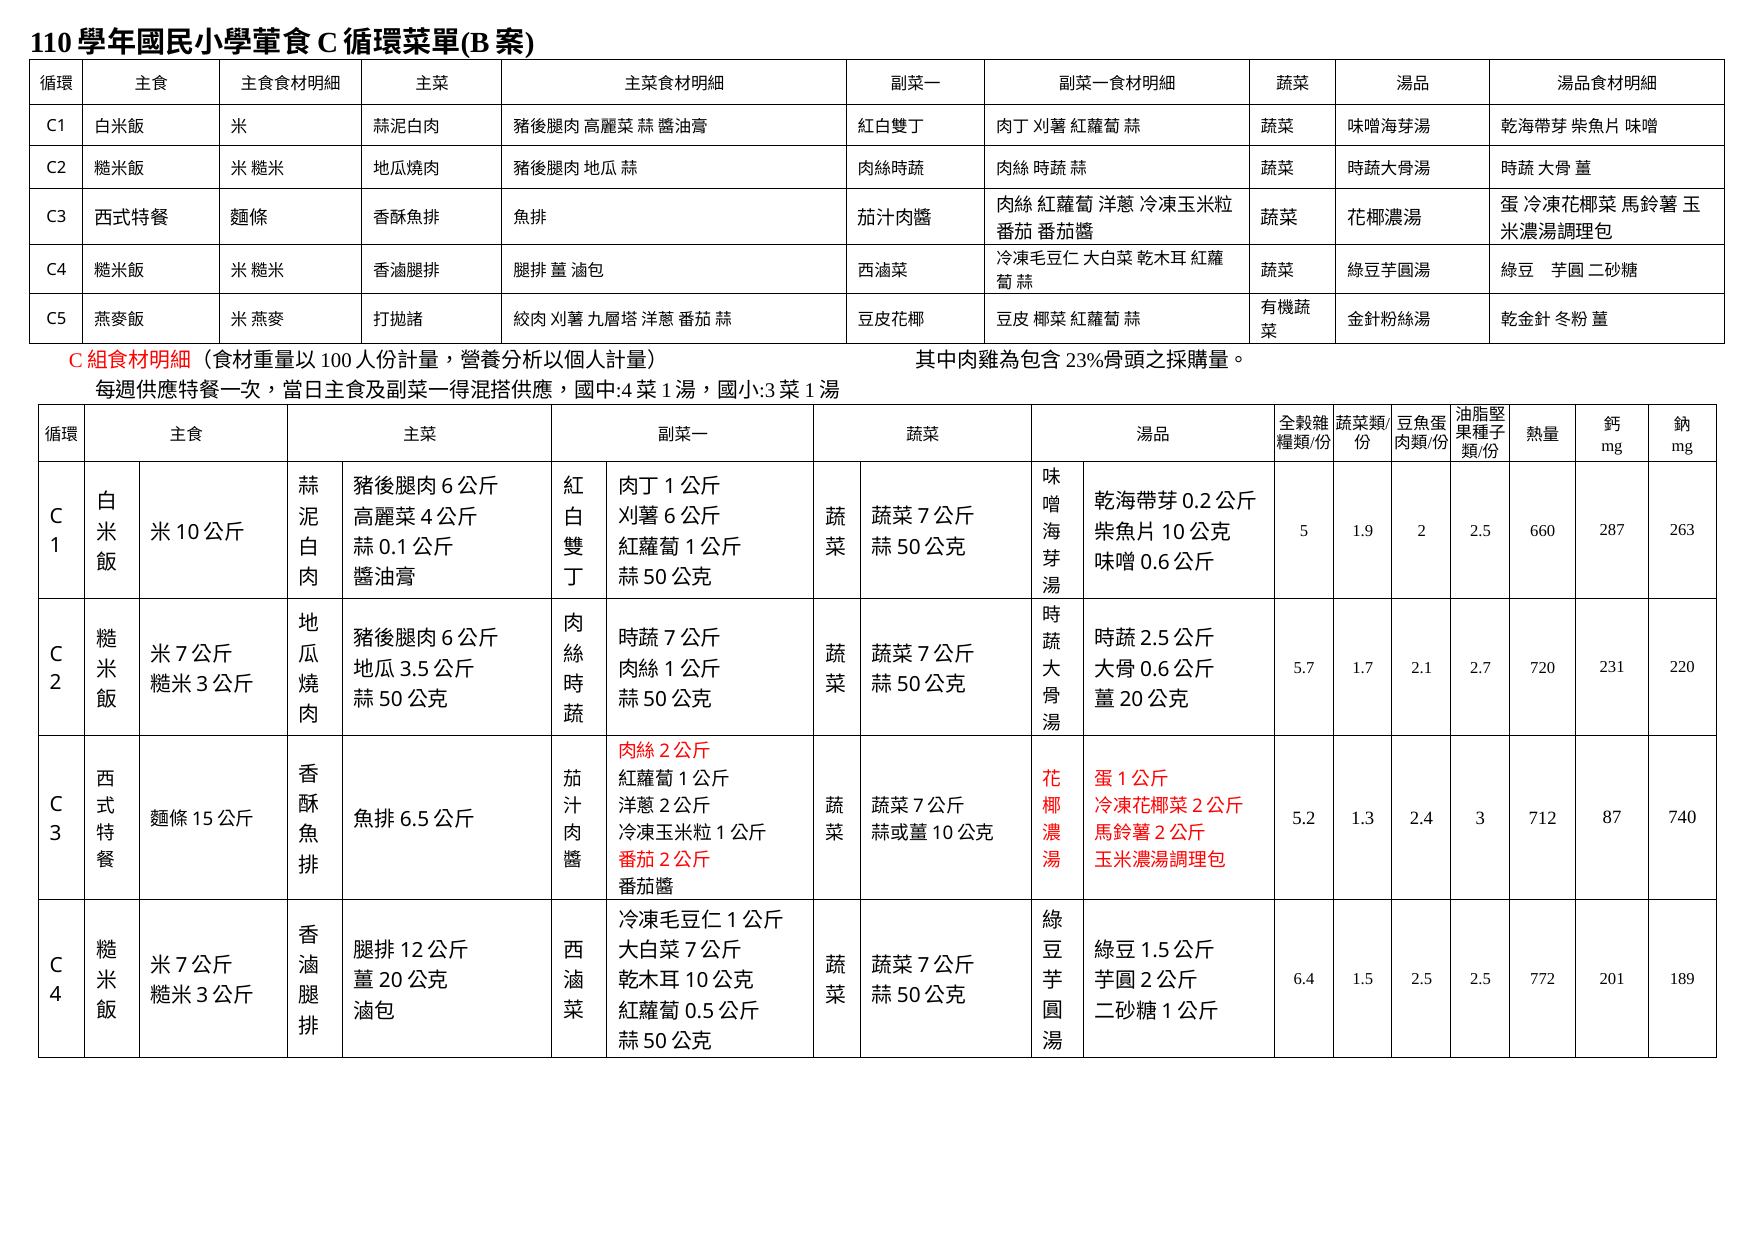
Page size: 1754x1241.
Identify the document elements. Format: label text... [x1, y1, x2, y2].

table_cell 茄汁肉醬 [552, 736, 606, 899]
table_cell 豆皮 椰菜 紅蘿蔔 蒜 [985, 294, 1249, 342]
table_cell 有機蔬菜 [1250, 294, 1335, 342]
table_cell 打拋諸 [362, 294, 501, 342]
table_header 油脂堅果種子類/份 [1451, 405, 1509, 461]
table_cell 金針粉絲湯 [1336, 294, 1489, 342]
table_cell 豬後腿肉6公斤 地瓜3.5公斤 蒜50公克 [343, 599, 551, 735]
table_cell 白米飯 [83, 105, 219, 145]
table_cell C2 [39, 599, 84, 735]
table_header 循環 [30, 60, 82, 104]
table_cell C5 [30, 294, 82, 342]
table_cell 1.3 [1334, 736, 1391, 899]
table_header 主食 [85, 405, 287, 461]
table_cell 720 [1510, 599, 1575, 735]
table_cell 米 糙米 [220, 146, 361, 188]
table_cell 西滷菜 [552, 900, 606, 1057]
table_cell 豬後腿肉6公斤 高麗菜4公斤 蒜0.1公斤 醬油膏 [343, 462, 551, 598]
table_cell C3 [30, 189, 82, 244]
table_cell 白米飯 [85, 462, 139, 598]
table_cell 米 糙米 [220, 245, 361, 293]
table_header 主菜 [288, 405, 551, 461]
table_cell 米 燕麥 [220, 294, 361, 342]
table_cell 蔬菜 [814, 900, 860, 1057]
table_header 全榖雜糧類/份 [1275, 405, 1333, 461]
table_cell 時蔬 大骨 薑 [1490, 146, 1724, 188]
table_cell 87 [1576, 736, 1648, 899]
table_cell 豆皮花椰 [847, 294, 984, 342]
table_header 鈉 mg [1649, 405, 1716, 461]
table_cell 蔬菜 [1250, 189, 1335, 244]
table_cell 米10公斤 [140, 462, 287, 598]
table_cell C1 [39, 462, 84, 598]
table_cell 肉丁 刈薯 紅蘿蔔 蒜 [985, 105, 1249, 145]
table_cell 花椰濃湯 [1032, 736, 1083, 899]
text C組食材明細（食材重量以100人份計量，營養分析以個人計量） 其中肉雞為包含23%骨頭之採購量。 [27, 343, 1724, 374]
table_cell 660 [1510, 462, 1575, 598]
table_cell 糙米飯 [85, 599, 139, 735]
table_cell 西滷菜 [847, 245, 984, 293]
table_cell 紅白雙丁 [552, 462, 606, 598]
table_cell 燕麥飯 [83, 294, 219, 342]
table_cell 蔬菜 [814, 599, 860, 735]
table_cell 肉絲時蔬 [552, 599, 606, 735]
table_cell C4 [39, 900, 84, 1057]
table_header 蔬菜 [1250, 60, 1335, 104]
table_cell 香滷腿排 [362, 245, 501, 293]
table_cell 712 [1510, 736, 1575, 899]
table_cell 香酥魚排 [362, 189, 501, 244]
table_cell 231 [1576, 599, 1648, 735]
table_cell 米7公斤 糙米3公斤 [140, 900, 287, 1057]
table_cell 綠豆1.5公斤 芋圓2公斤 二砂糖1公斤 [1084, 900, 1274, 1057]
table_cell 肉絲 紅蘿蔔 洋蔥 冷凍玉米粒 番茄 番茄醬 [985, 189, 1249, 244]
table_cell 蔬菜 [814, 736, 860, 899]
table_header 蔬菜類/份 [1334, 405, 1391, 461]
table_cell 2.4 [1392, 736, 1450, 899]
table_cell 糙米飯 [85, 900, 139, 1057]
table_cell 2.5 [1392, 900, 1450, 1057]
table_cell 蔬菜 [1250, 146, 1335, 188]
table_cell 糙米飯 [83, 146, 219, 188]
table_cell 乾金針 冬粉 薑 [1490, 294, 1724, 342]
table_header 湯品 [1336, 60, 1489, 104]
table_cell 6.4 [1275, 900, 1333, 1057]
table_cell 5 [1275, 462, 1333, 598]
table_cell 1.5 [1334, 900, 1391, 1057]
table_cell 肉絲 時蔬 蒜 [985, 146, 1249, 188]
table_header 湯品食材明細 [1490, 60, 1724, 104]
table_cell 魚排 [502, 189, 846, 244]
table_cell 絞肉 刈薯 九層塔 洋蔥 番茄 蒜 [502, 294, 846, 342]
table_cell 2.1 [1392, 599, 1450, 735]
table_cell 豬後腿肉 地瓜 蒜 [502, 146, 846, 188]
table_cell 蔬菜 [1250, 245, 1335, 293]
table_cell C1 [30, 105, 82, 145]
table_cell 時蔬7公斤 肉絲1公斤 蒜50公克 [607, 599, 813, 735]
table_header 副菜一 [552, 405, 813, 461]
table_cell 肉絲2公斤 紅蘿蔔1公斤 洋蔥2公斤 冷凍玉米粒1公斤 番茄2公斤 番茄醬 [607, 736, 813, 899]
table_cell 2 [1392, 462, 1450, 598]
table_cell 蔬菜7公斤 蒜50公克 [861, 900, 1031, 1057]
table_cell 魚排6.5公斤 [343, 736, 551, 899]
table_cell 乾海帶芽 柴魚片 味噌 [1490, 105, 1724, 145]
table_cell 茄汁肉醬 [847, 189, 984, 244]
table_header 主食食材明細 [220, 60, 361, 104]
text 110學年國民小學葷食C循環菜單(B案) [29, 29, 1724, 59]
table_cell 蔬菜7公斤 蒜50公克 [861, 599, 1031, 735]
table_cell 乾海帶芽0.2公斤 柴魚片10公克 味噌0.6公斤 [1084, 462, 1274, 598]
table_cell 蛋1公斤 冷凍花椰菜2公斤 馬鈴薯2公斤 玉米濃湯調理包 [1084, 736, 1274, 899]
table_cell 2.5 [1451, 900, 1509, 1057]
table_cell 麵條 [220, 189, 361, 244]
table_cell 香酥魚排 [288, 736, 342, 899]
table_header 副菜一 [847, 60, 984, 104]
table_cell 綠豆芋圓湯 [1032, 900, 1083, 1057]
table_cell 味噌海芽湯 [1336, 105, 1489, 145]
text 每週供應特餐一次，當日主食及副菜一得混搭供應，國中:4菜1湯，國小:3菜1湯 [27, 374, 1724, 404]
table_cell 772 [1510, 900, 1575, 1057]
table_header 鈣 mg [1576, 405, 1648, 461]
table_cell 地瓜燒肉 [362, 146, 501, 188]
table_cell 冷凍毛豆仁 大白菜 乾木耳 紅蘿蔔 蒜 [985, 245, 1249, 293]
table_cell 糙米飯 [83, 245, 219, 293]
table_header 副菜一食材明細 [985, 60, 1249, 104]
table_cell 蛋 冷凍花椰菜 馬鈴薯 玉米濃湯調理包 [1490, 189, 1724, 244]
table_header 豆魚蛋肉類/份 [1392, 405, 1450, 461]
table_cell 5.7 [1275, 599, 1333, 735]
table_cell 花椰濃湯 [1336, 189, 1489, 244]
table_cell 豬後腿肉 高麗菜 蒜 醬油膏 [502, 105, 846, 145]
table_header 主食 [83, 60, 219, 104]
table_cell 189 [1649, 900, 1716, 1057]
table_cell 綠豆 芋圓 二砂糖 [1490, 245, 1724, 293]
table_cell 蔬菜 [814, 462, 860, 598]
table_header 湯品 [1032, 405, 1274, 461]
table_cell C3 [39, 736, 84, 899]
table_cell 香滷腿排 [288, 900, 342, 1057]
table_cell 蔬菜 [1250, 105, 1335, 145]
table_cell 米7公斤 糙米3公斤 [140, 599, 287, 735]
table_header 主菜 [362, 60, 501, 104]
table_cell 蔬菜7公斤 蒜50公克 [861, 462, 1031, 598]
table_cell 5.2 [1275, 736, 1333, 899]
table_cell 740 [1649, 736, 1716, 899]
table_cell 220 [1649, 599, 1716, 735]
table_cell 2.7 [1451, 599, 1509, 735]
table_cell 287 [1576, 462, 1648, 598]
table_cell 時蔬大骨湯 [1032, 599, 1083, 735]
table_cell 麵條15公斤 [140, 736, 287, 899]
table_cell 西式特餐 [85, 736, 139, 899]
table_header 熱量 [1510, 405, 1575, 461]
table_cell 味噌海芽湯 [1032, 462, 1083, 598]
table_cell 蔬菜7公斤 蒜或薑10公克 [861, 736, 1031, 899]
table_cell 時蔬2.5公斤 大骨0.6公斤 薑20公克 [1084, 599, 1274, 735]
table_cell 米 [220, 105, 361, 145]
table_cell 263 [1649, 462, 1716, 598]
table_cell C4 [30, 245, 82, 293]
table_cell 綠豆芋圓湯 [1336, 245, 1489, 293]
table_cell 冷凍毛豆仁1公斤 大白菜7公斤 乾木耳10公克 紅蘿蔔0.5公斤 蒜50公克 [607, 900, 813, 1057]
table_cell 地瓜燒肉 [288, 599, 342, 735]
table_header 主菜食材明細 [502, 60, 846, 104]
table_cell 腿排12公斤 薑20公克 滷包 [343, 900, 551, 1057]
table_cell 3 [1451, 736, 1509, 899]
table_cell 1.9 [1334, 462, 1391, 598]
table_cell 腿排 薑 滷包 [502, 245, 846, 293]
table_cell 紅白雙丁 [847, 105, 984, 145]
table_cell 1.7 [1334, 599, 1391, 735]
table_cell 肉絲時蔬 [847, 146, 984, 188]
table_cell 201 [1576, 900, 1648, 1057]
table_cell 2.5 [1451, 462, 1509, 598]
table_header 循環 [39, 405, 84, 461]
table_cell 西式特餐 [83, 189, 219, 244]
table_header 蔬菜 [814, 405, 1031, 461]
table_cell 時蔬大骨湯 [1336, 146, 1489, 188]
table_cell 蒜泥白肉 [288, 462, 342, 598]
table_cell 蒜泥白肉 [362, 105, 501, 145]
table_cell 肉丁1公斤 刈薯6公斤 紅蘿蔔1公斤 蒜50公克 [607, 462, 813, 598]
table_cell C2 [30, 146, 82, 188]
